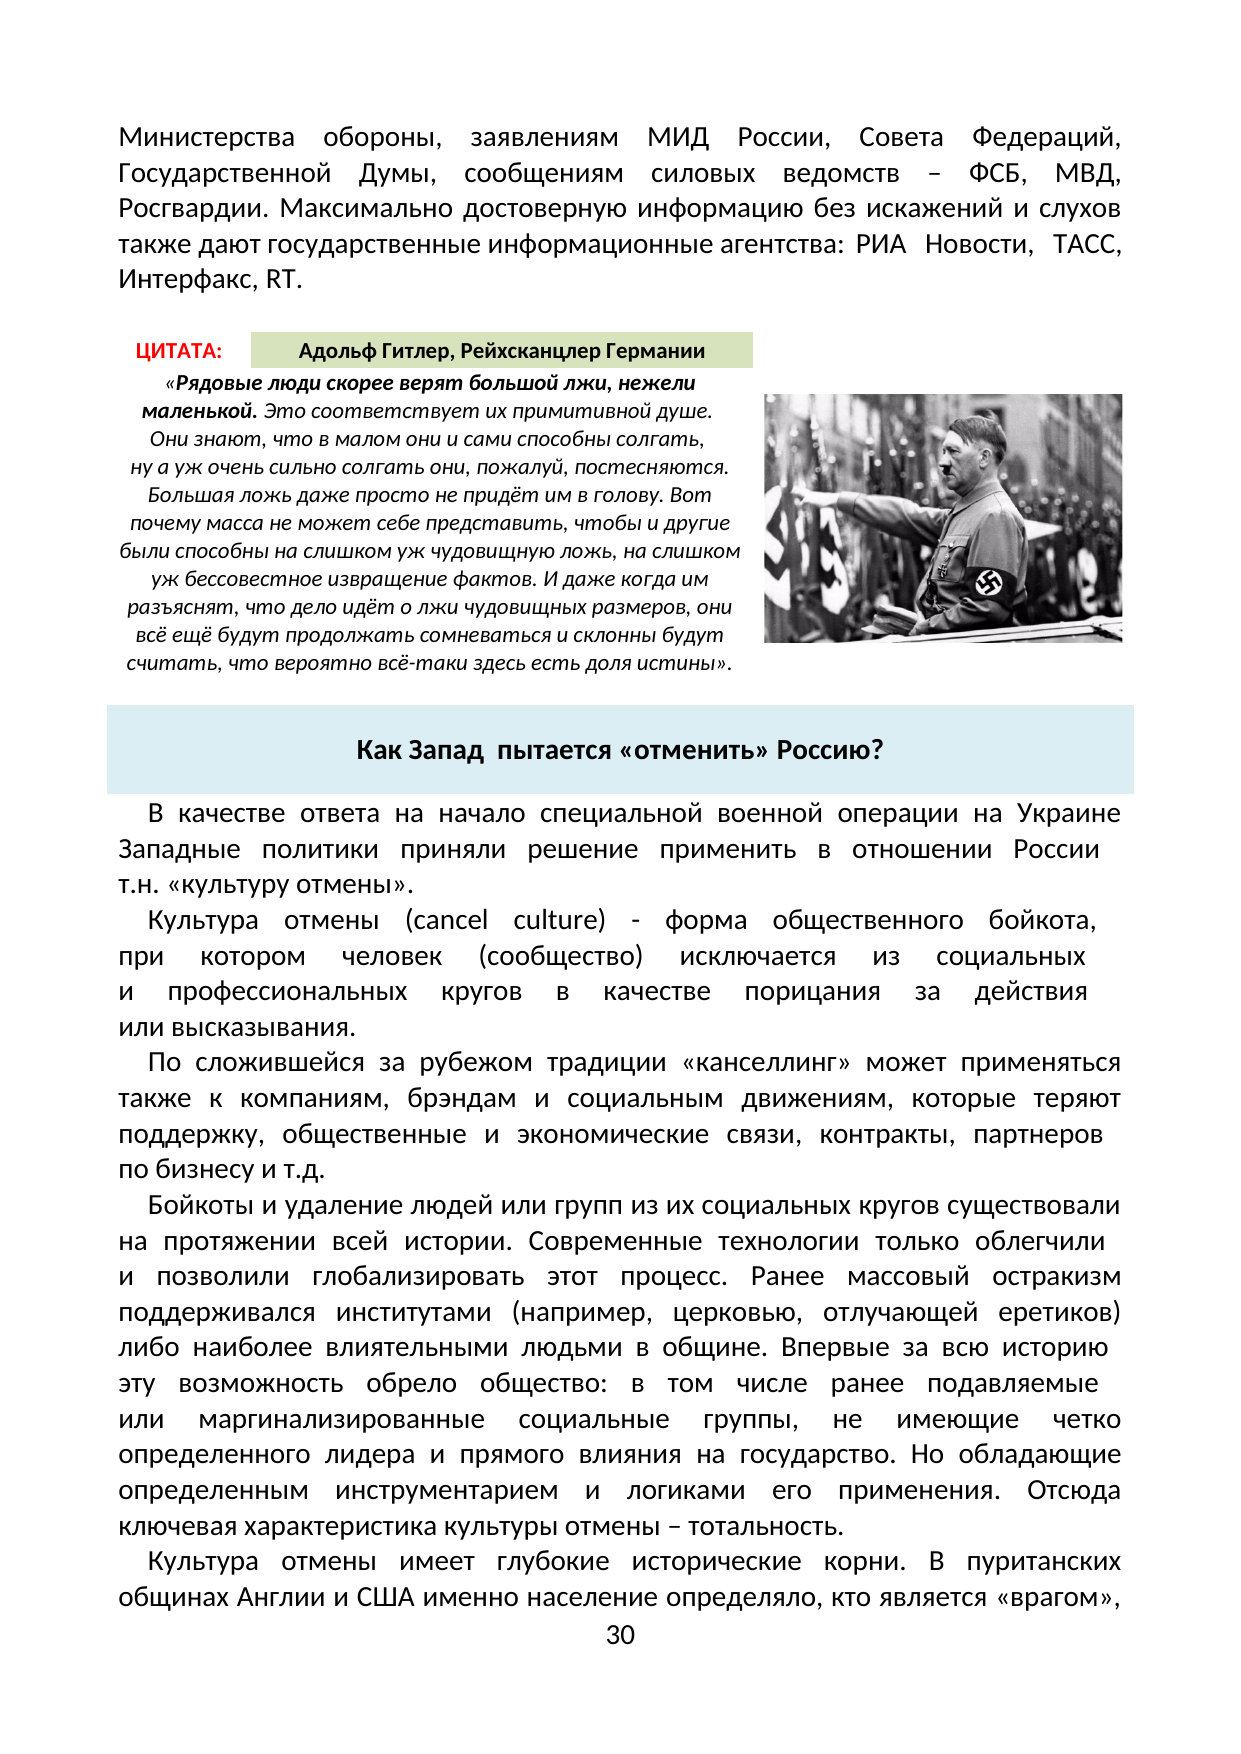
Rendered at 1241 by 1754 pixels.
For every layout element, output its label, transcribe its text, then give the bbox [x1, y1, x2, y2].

table_cell Как Запад пытается «отменить» Россию? [107, 705, 1134, 794]
picture [764, 394, 1123, 643]
table_cell [753, 332, 1134, 704]
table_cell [107, 118, 1134, 332]
table_cell ЦИТАТА: [107, 332, 251, 368]
table_cell «Рядовые люди скорее верят большой лжи, нежели маленькой. Это соответствует их примитивной душе. Они знают, что в малом они и сами способны солгать, ну а уж очень сильно солгать они, пожалуй, постесняются. Большая ложь даже просто не придёт им в голову. Вот почему масса не может себе представить, чтобы и другие были способны на слишком уж чудовищную ложь, на слишком уж бессовестное извращение фактов. И даже когда им разъяснят, что дело идёт о лжи чудовищных размеров, они всё ещё будут продолжать сомневаться и склонны будут считать, что вероятно всё-таки здесь есть доля истины». [107, 368, 753, 704]
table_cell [107, 794, 1134, 1613]
table_cell Адольф Гитлер, Рейхсканцлер Германии [251, 332, 753, 368]
